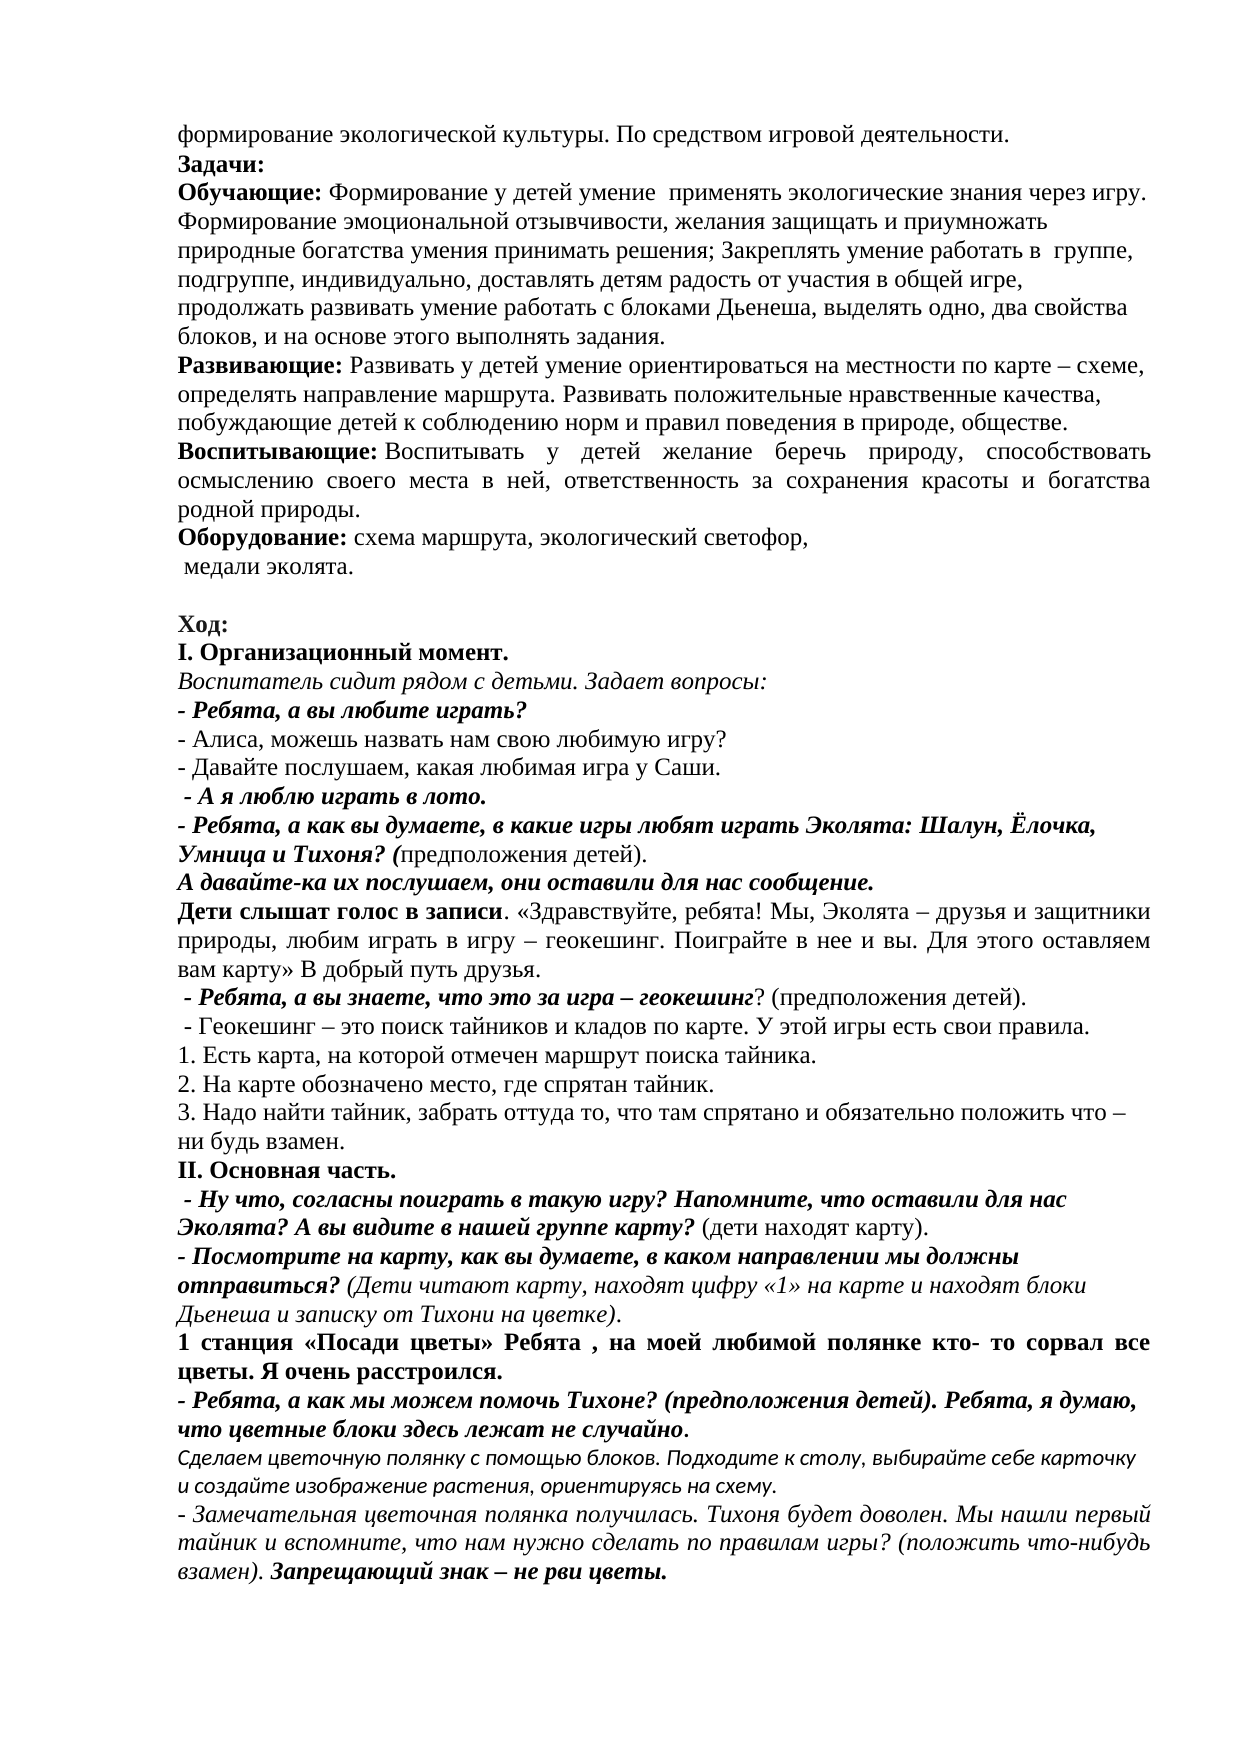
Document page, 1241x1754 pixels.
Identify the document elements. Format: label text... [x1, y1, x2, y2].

text - Давайте послушаем, какая любимая игра у Саши. [177, 752, 1152, 781]
text 1 станция «Посади цветы» Ребята , на моей любимой полянке кто- то сорвал все цветы. Я очень расстроился. [177, 1327, 1152, 1385]
text II. Основная часть. [177, 1155, 1152, 1184]
text - Замечательная цветочная полянка получилась. Тихоня будет доволен. Мы нашли первый тайник и вспомните, что нам нужно сделать по правилам игры? (положить что-нибудь взамен). Запрещающий знак – не рви цветы. [177, 1499, 1152, 1585]
text Задачи: [177, 149, 1152, 177]
text - Посмотрите на карту, как вы думаете, в каком направлении мы должны отправиться? (Дети читают карту, находят цифру «1» на карте и находят блоки Дьенеша и записку от Тихони на цветке). [177, 1241, 1152, 1327]
text - А я люблю играть в лото. [177, 781, 1152, 810]
text Воспитывающие: Воспитывать у детей желание беречь природу, способствовать осмыслению своего места в ней, ответственность за сохранения красоты и богатства родной природы. [177, 436, 1152, 522]
text Дети слышат голос в записи. «Здравствуйте, ребята! Мы, Эколята – друзья и защитники природы, любим играть в игру – геокешинг. Поиграйте в нее и вы. Для этого оставляем вам карту» В добрый путь друзья. [177, 896, 1152, 982]
text 1. Есть карта, на которой отмечен маршрут поиска тайника. 2. На карте обозначено место, где спрятан тайник. 3. Надо найти тайник, забрать оттуда то, что там спрятано и обязательно положить что – ни будь взамен. [177, 1040, 1152, 1155]
text I. Организационный момент. [177, 637, 1152, 666]
text Воспитатель сидит рядом с детьми. Задает вопросы: [177, 666, 1152, 695]
text Ход: [177, 609, 1152, 637]
text Обучающие: Формирование у детей умение применять экологические знания через игру. Формирование эмоциональной отзывчивости, желания защищать и приумножать природные богатства умения принимать решения; Закреплять умение работать в группе, подгруппе, индивидуально, доставлять детям радость от участия в общей игре, продолжать развивать умение работать с блоками Дьенеша, выделять одно, два свойства блоков, и на основе этого выполнять задания. Развивающие: Развивать у детей умение ориентироваться на местности по карте – схеме, определять направление маршрута. Развивать положительные нравственные качества, побуждающие детей к соблюдению норм и правил поведения в природе, обществе. [177, 177, 1152, 436]
text - Ребята, а как мы можем помочь Тихоне? (предположения детей). Ребята, я думаю, что цветные блоки здесь лежат не случайно. Сделаем цветочную полянку с помощью блоков. Подходите к столу, выбирайте себе карточку и создайте изображение растения, ориентируясь на схему. [177, 1385, 1152, 1499]
text Оборудование: схема маршрута, экологический светофор, [177, 522, 1152, 551]
text - Геокешинг – это поиск тайников и кладов по карте. У этой игры есть свои правила. [177, 1011, 1152, 1040]
text формирование экологической культуры. По средством игровой деятельности. [177, 118, 1152, 149]
text - Ребята, а как вы думаете, в какие игры любят играть Эколята: Шалун, Ёлочка, Умница и Тихоня? (предположения детей). [177, 810, 1152, 867]
text - Алиса, можешь назвать нам свою любимую игру? [177, 724, 1152, 752]
text - Ребята, а вы любите играть? [177, 695, 1152, 724]
text - Ребята, а вы знаете, что это за игра – геокешинг? (предположения детей). [177, 982, 1152, 1011]
text А давайте-ка их послушаем, они оставили для нас сообщение. [177, 867, 1152, 896]
text медали эколята. [177, 551, 1152, 580]
text - Ну что, согласны поиграть в такую игру? Напомните, что оставили для нас Эколята? А вы видите в нашей группе карту? (дети находят карту). [177, 1184, 1152, 1241]
